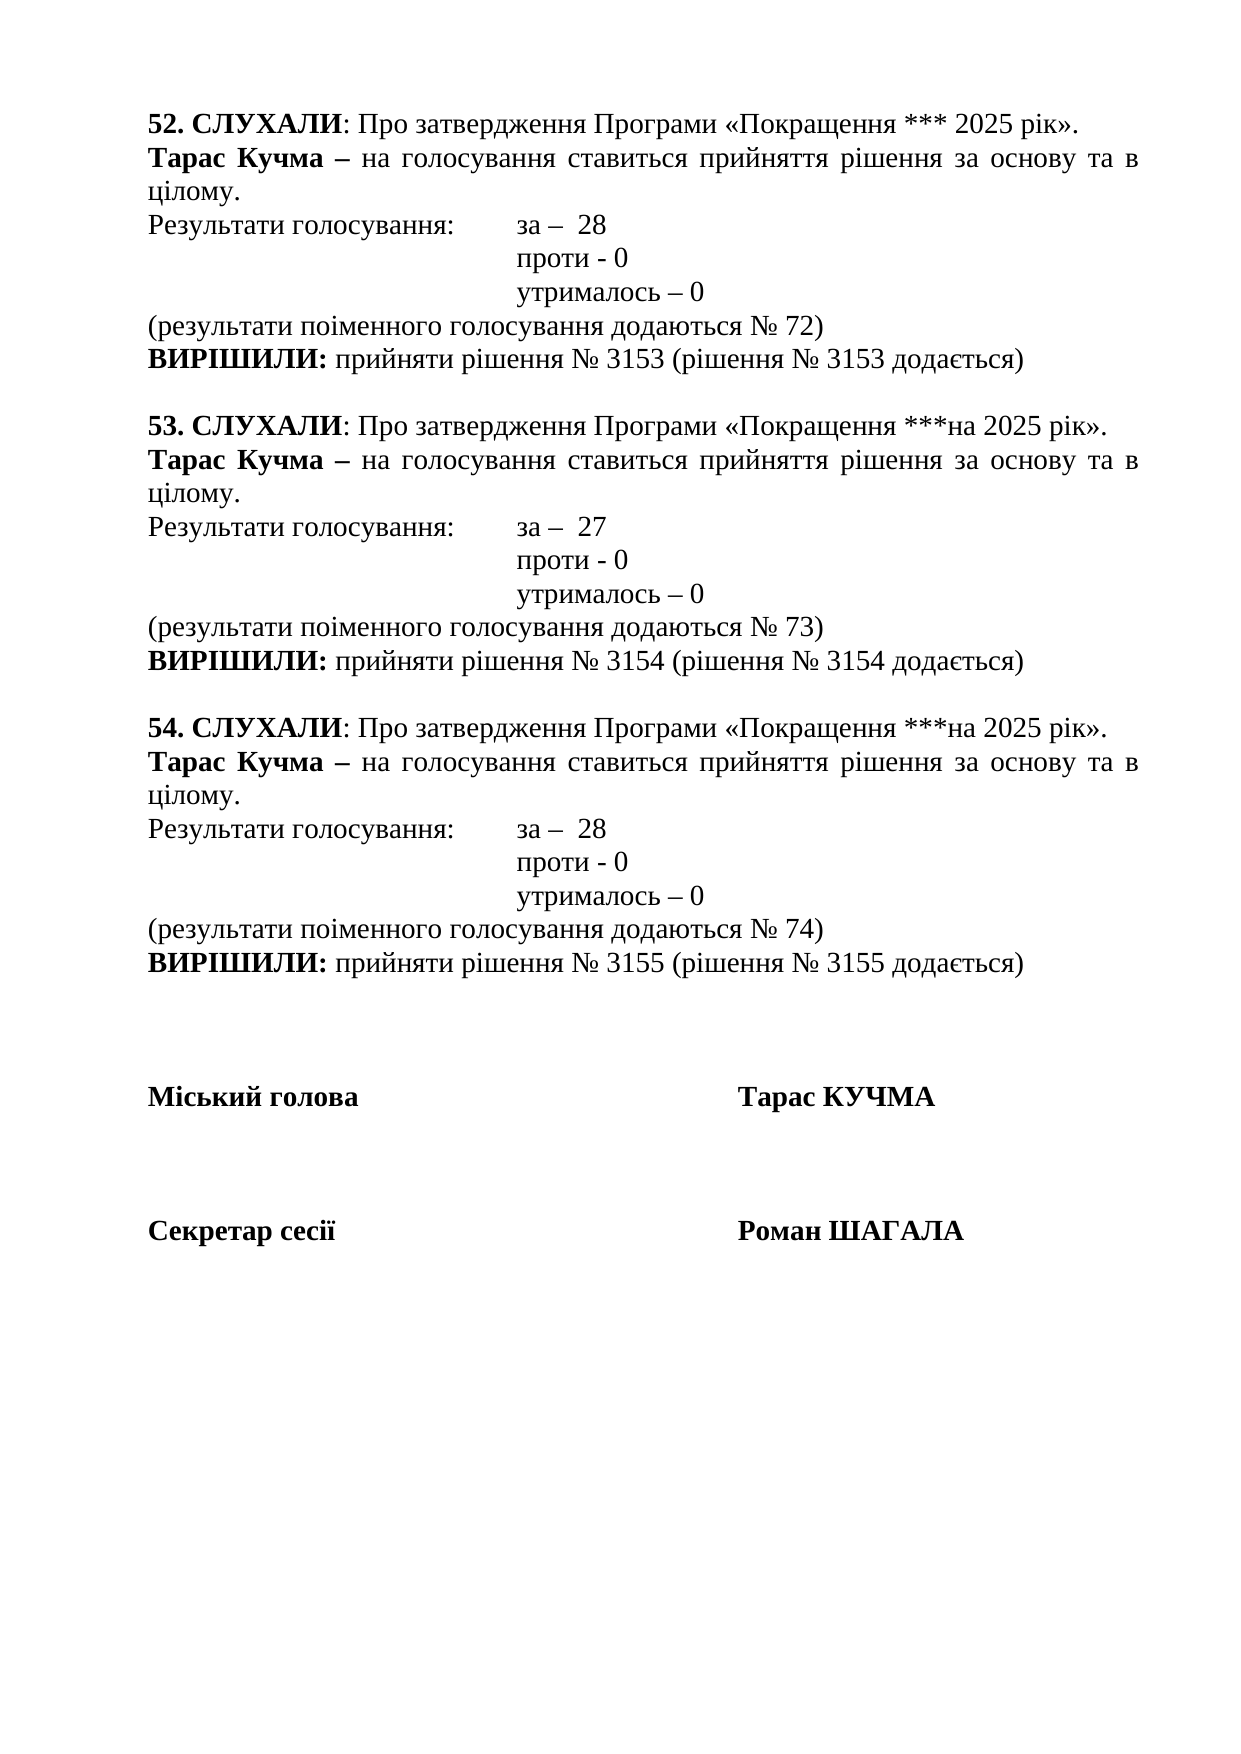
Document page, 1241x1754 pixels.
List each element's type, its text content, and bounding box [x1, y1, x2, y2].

text 53. СЛУХАЛИ: Про затвердження Програми «Покращення ***на 2025 рік». [148, 408, 1140, 442]
text Результати голосування: за – 28 [148, 207, 1140, 241]
text Міський голова Тарас КУЧМА [148, 1079, 1140, 1113]
text утрималось – 0 [148, 576, 1140, 609]
text утрималось – 0 [148, 274, 1140, 308]
text утрималось – 0 [148, 878, 1140, 911]
text Тарас Кучма – на голосування ставиться прийняття рішення за основу та в цілому. [148, 442, 1140, 509]
text (результати поіменного голосування додаються № 72) [148, 308, 1140, 341]
text Тарас Кучма – на голосування ставиться прийняття рішення за основу та в цілому. [148, 140, 1140, 207]
text Тарас Кучма – на голосування ставиться прийняття рішення за основу та в цілому. [148, 744, 1140, 811]
text ВИРІШИЛИ: прийняти рішення № 3154 (рішення № 3154 додається) [148, 643, 1140, 677]
text ВИРІШИЛИ: прийняти рішення № 3155 (рішення № 3155 додається) [148, 945, 1140, 978]
text проти - 0 [148, 542, 1140, 576]
text (результати поіменного голосування додаються № 74) [148, 911, 1140, 945]
text ВИРІШИЛИ: прийняти рішення № 3153 (рішення № 3153 додається) [148, 341, 1140, 375]
text (результати поіменного голосування додаються № 73) [148, 609, 1140, 643]
text проти - 0 [148, 844, 1140, 878]
text Результати голосування: за – 27 [148, 509, 1140, 542]
text 52. СЛУХАЛИ: Про затвердження Програми «Покращення *** 2025 рік». [148, 106, 1140, 140]
text Секретар сесії Роман ШАГАЛА [148, 1213, 1140, 1247]
text 54. СЛУХАЛИ: Про затвердження Програми «Покращення ***на 2025 рік». [148, 710, 1140, 744]
text проти - 0 [148, 241, 1140, 274]
text Результати голосування: за – 28 [148, 811, 1140, 844]
